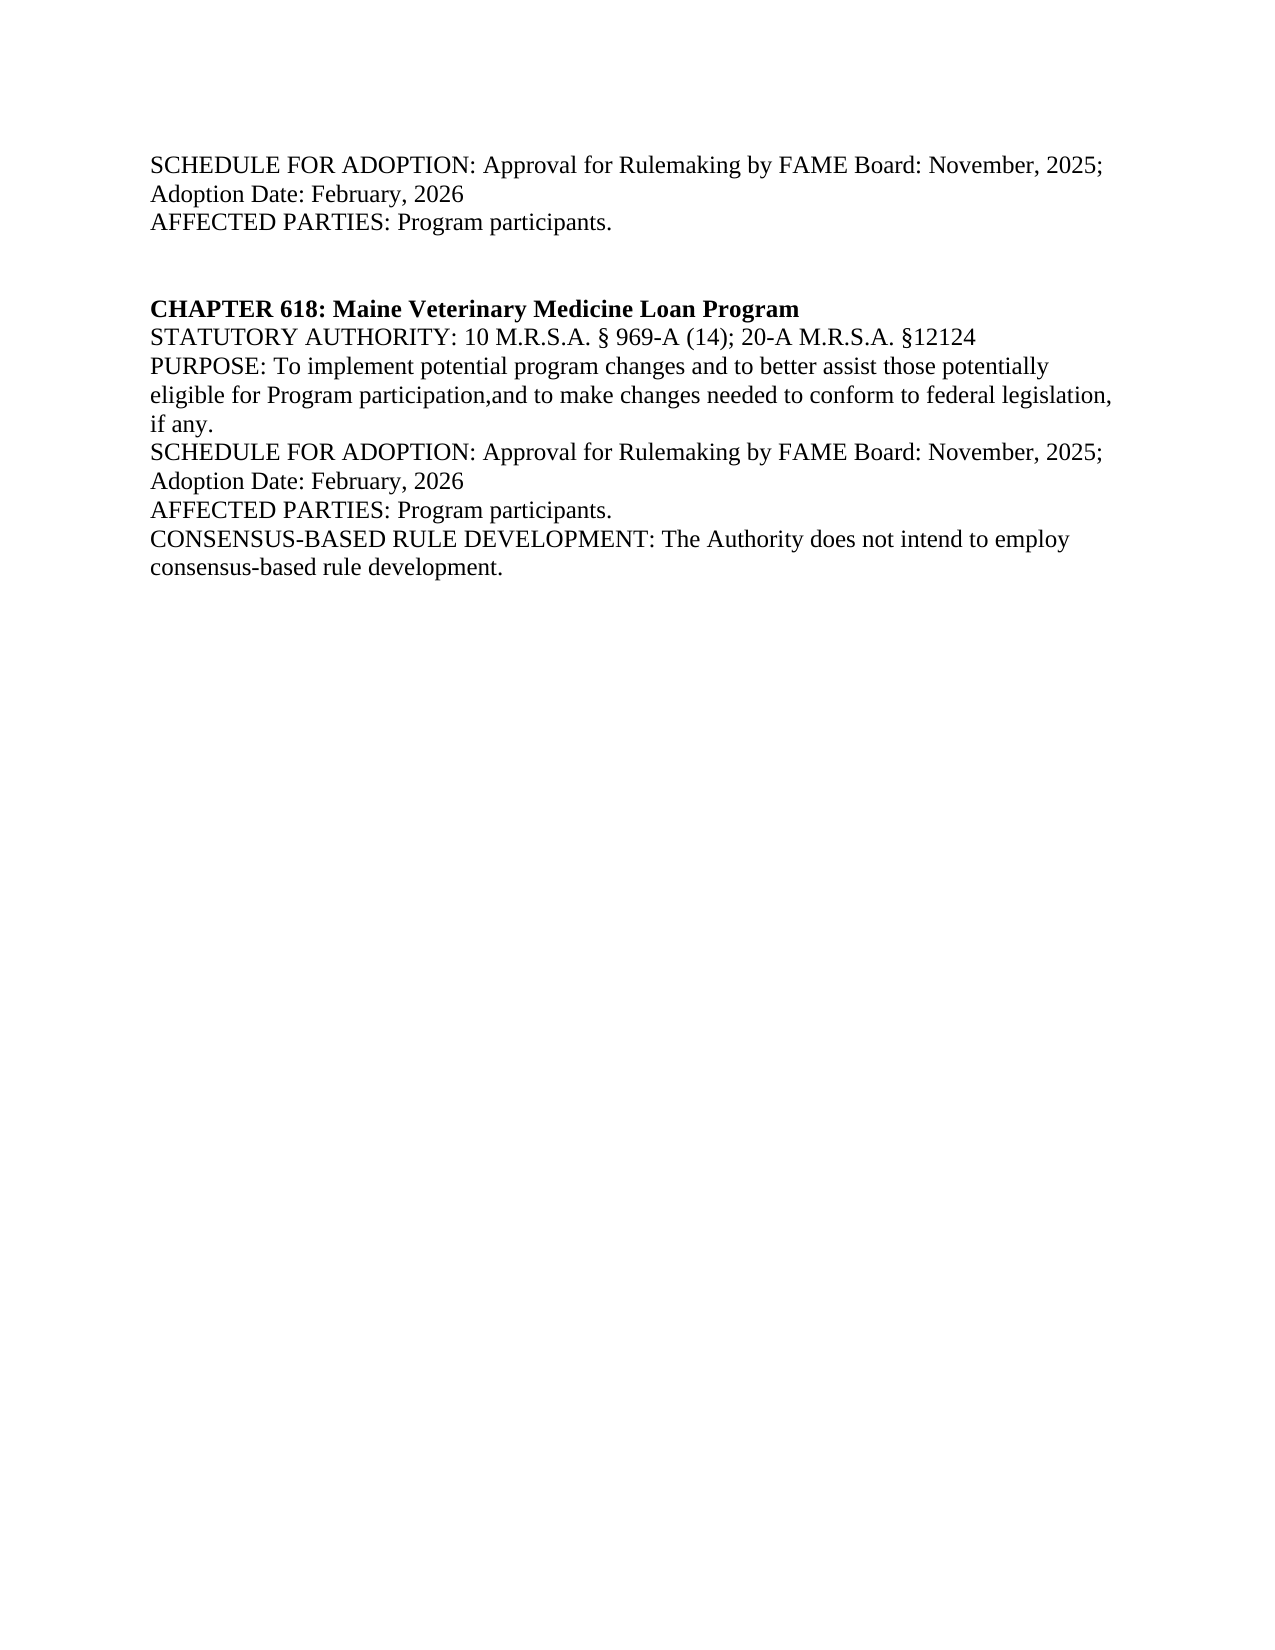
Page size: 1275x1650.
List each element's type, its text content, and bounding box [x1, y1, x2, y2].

text SCHEDULE FOR ADOPTION: Approval for Rulemaking by FAME Board: November, 2025; Adoption Date: February, 2026 [150, 150, 1125, 207]
text STATUTORY AUTHORITY: 10 M.R.S.A. § 969-A (14); 20-A M.R.S.A. §12124 [150, 322, 1125, 351]
text AFFECTED PARTIES: Program participants. [150, 495, 1125, 524]
text AFFECTED PARTIES: Program participants. [150, 207, 1125, 236]
text PURPOSE: To implement potential program changes and to better assist those potentially eligible for Program participation,and to make changes needed to conform to federal legislation, if any. [150, 351, 1125, 437]
text CONSENSUS-BASED RULE DEVELOPMENT: The Authority does not intend to employ consensus-based rule development. [150, 524, 1125, 581]
text SCHEDULE FOR ADOPTION: Approval for Rulemaking by FAME Board: November, 2025; Adoption Date: February, 2026 [150, 437, 1125, 495]
text CHAPTER 618: Maine Veterinary Medicine Loan Program [150, 294, 1125, 322]
